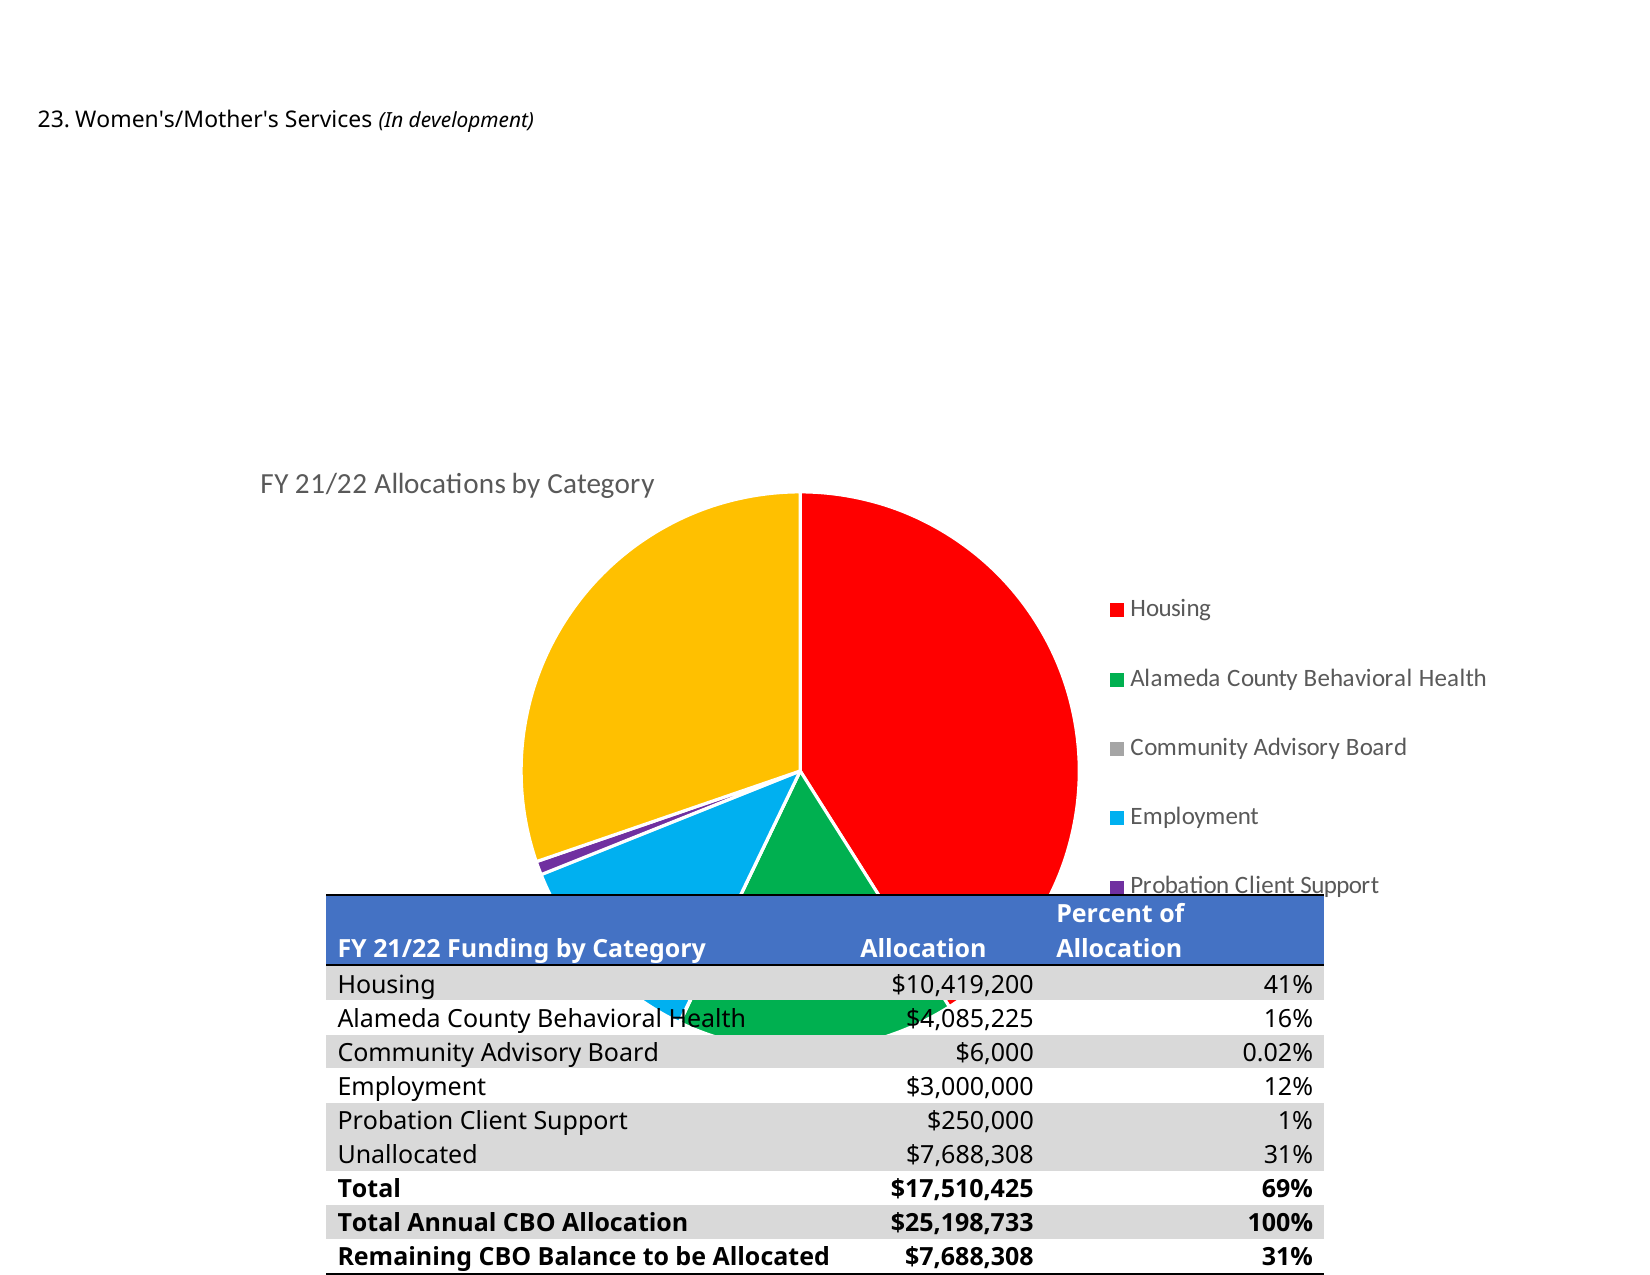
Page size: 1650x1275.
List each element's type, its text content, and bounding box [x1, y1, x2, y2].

table_cell 69% [1045, 1171, 1324, 1205]
list Women's/Mother's Services (In development) [37, 103, 855, 134]
table_cell $10,419,200 [849, 966, 1045, 1000]
table_header Percent of Allocation [1045, 896, 1324, 964]
table_header FY 21/22 Funding by Category [326, 896, 849, 964]
table_cell $17,510,425 [849, 1171, 1045, 1205]
table_cell Community Advisory Board [326, 1035, 849, 1068]
table_cell $25,198,733 [849, 1205, 1045, 1239]
table_cell 100% [1045, 1205, 1324, 1239]
table_header Allocation [849, 896, 1045, 964]
table_cell $7,688,308 [849, 1137, 1045, 1171]
table_cell Employment [326, 1069, 849, 1103]
table_cell 31% [1045, 1137, 1324, 1171]
table_cell Total Annual CBO Allocation [326, 1205, 849, 1239]
table_cell Probation Client Support [326, 1103, 849, 1137]
table_cell 1% [1045, 1103, 1324, 1137]
table_cell $6,000 [849, 1035, 1045, 1068]
table_cell Remaining CBO Balance to be Allocated [326, 1239, 849, 1273]
table_cell Unallocated [326, 1137, 849, 1171]
table_cell Total [326, 1171, 849, 1205]
table_cell 41% [1045, 966, 1324, 1000]
table_cell 31% [1045, 1239, 1324, 1273]
table_cell Housing [326, 966, 849, 1000]
table_cell $7,688,308 [849, 1239, 1045, 1273]
table_cell $4,085,225 [849, 1000, 1045, 1034]
table_cell 12% [1045, 1069, 1324, 1103]
table_cell 16% [1045, 1000, 1324, 1034]
table_cell 0.02% [1045, 1035, 1324, 1068]
table_cell $3,000,000 [849, 1069, 1045, 1103]
table_cell Alameda County Behavioral Health [326, 1000, 849, 1034]
table_cell $250,000 [849, 1103, 1045, 1137]
